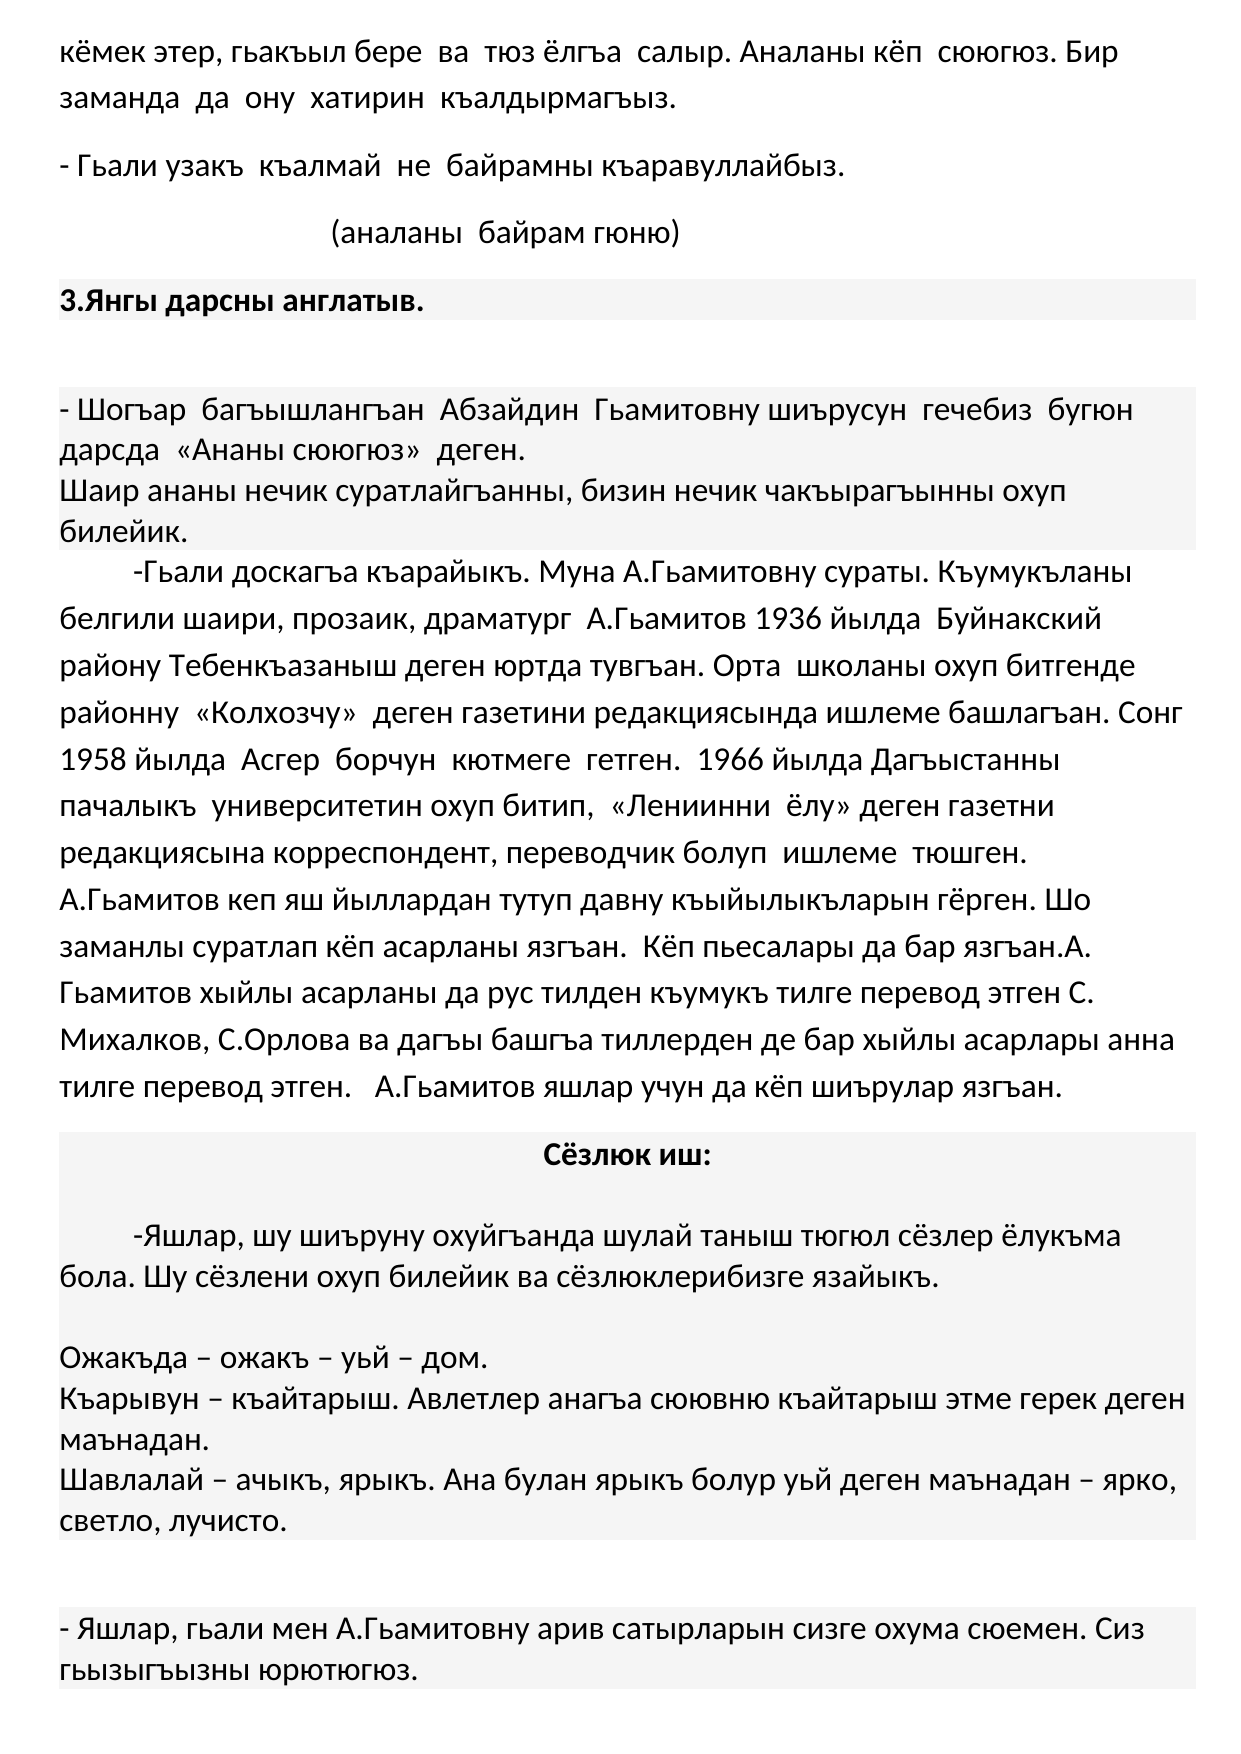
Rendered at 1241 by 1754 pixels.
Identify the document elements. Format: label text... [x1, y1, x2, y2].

text Шаир ананы нечик суратлайгъанны, бизин нечик чакъырагъынны охуп билейик. [59, 469, 1196, 550]
text - Яшлар, гьали мен А.Гьамитовну арив сатырларын сизге охума сюемен. Сиз гьызыгъызны юрютюгюз. [59, 1607, 1196, 1689]
text - Шогъар багъышлангъан Абзайдин Гьамитовну шиърусун гечебиз бугюн дарсда «Ананы сююгюз» деген. [59, 387, 1196, 469]
text Къарывун – къайтарыш. Авлетлер анагъа сюювню къайтарыш этме герек деген маънадан. [59, 1377, 1196, 1458]
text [59, 29, 1196, 117]
text 3.Янгы дарсны англатыв. [59, 279, 1196, 320]
text Шавлалай – ачыкъ, ярыкъ. Ана булан ярыкъ болур уьй деген маънадан – ярко, светло, лучисто. [59, 1458, 1196, 1540]
text -Гьали доскагъа къарайыкъ. Муна А.Гьамитовну сураты. Къумукъланы белгили шаири, прозаик, драматург А.Гьамитов 1936 йылда Буйнакский району Тебенкъазаныш деген юртда тувгъан. Орта школаны охуп битгенде районну «Колхозчу» деген газетини редакциясында ишлеме башлагъан. Сонг 1958 йылда Асгер борчун кютмеге гетген. 1966 йылда Дагъыстанны пачалыкъ университетин охуп битип, «Лениинни ёлу» деген газетни редакциясына корреспондент, переводчик болуп ишлеме тюшген. А.Гьамитов кеп яш йыллардан тутуп давну къыйылыкъларын гёрген. Шо заманлы суратлап кёп асарланы язгъан. Кёп пьесалары да бар язгъан.А. Гьамитов хыйлы асарланы да рус тилден къумукъ тилге перевод этген С. Михалков, С.Орлова ва дагъы башгъа тиллерден де бар хыйлы асарлары анна тилге перевод этген. А.Гьамитов яшлар учун да кёп шиърулар язгъан. [59, 550, 1196, 1106]
text Ожакъда – ожакъ – уьй – дом. [59, 1336, 1196, 1377]
text - Гьали узакъ къалмай не байрамны къаравуллайбыз. [59, 144, 1196, 185]
text -Яшлар, шу шиъруну охуйгъанда шулай таныш тюгюл сёзлер ёлукъма бола. Шу сёзлени охуп билейик ва сёзлюклерибизге язайыкъ. [59, 1214, 1196, 1295]
text (аналаны байрам гюню) [59, 212, 1196, 252]
text Сёзлюк иш: [59, 1132, 1196, 1173]
